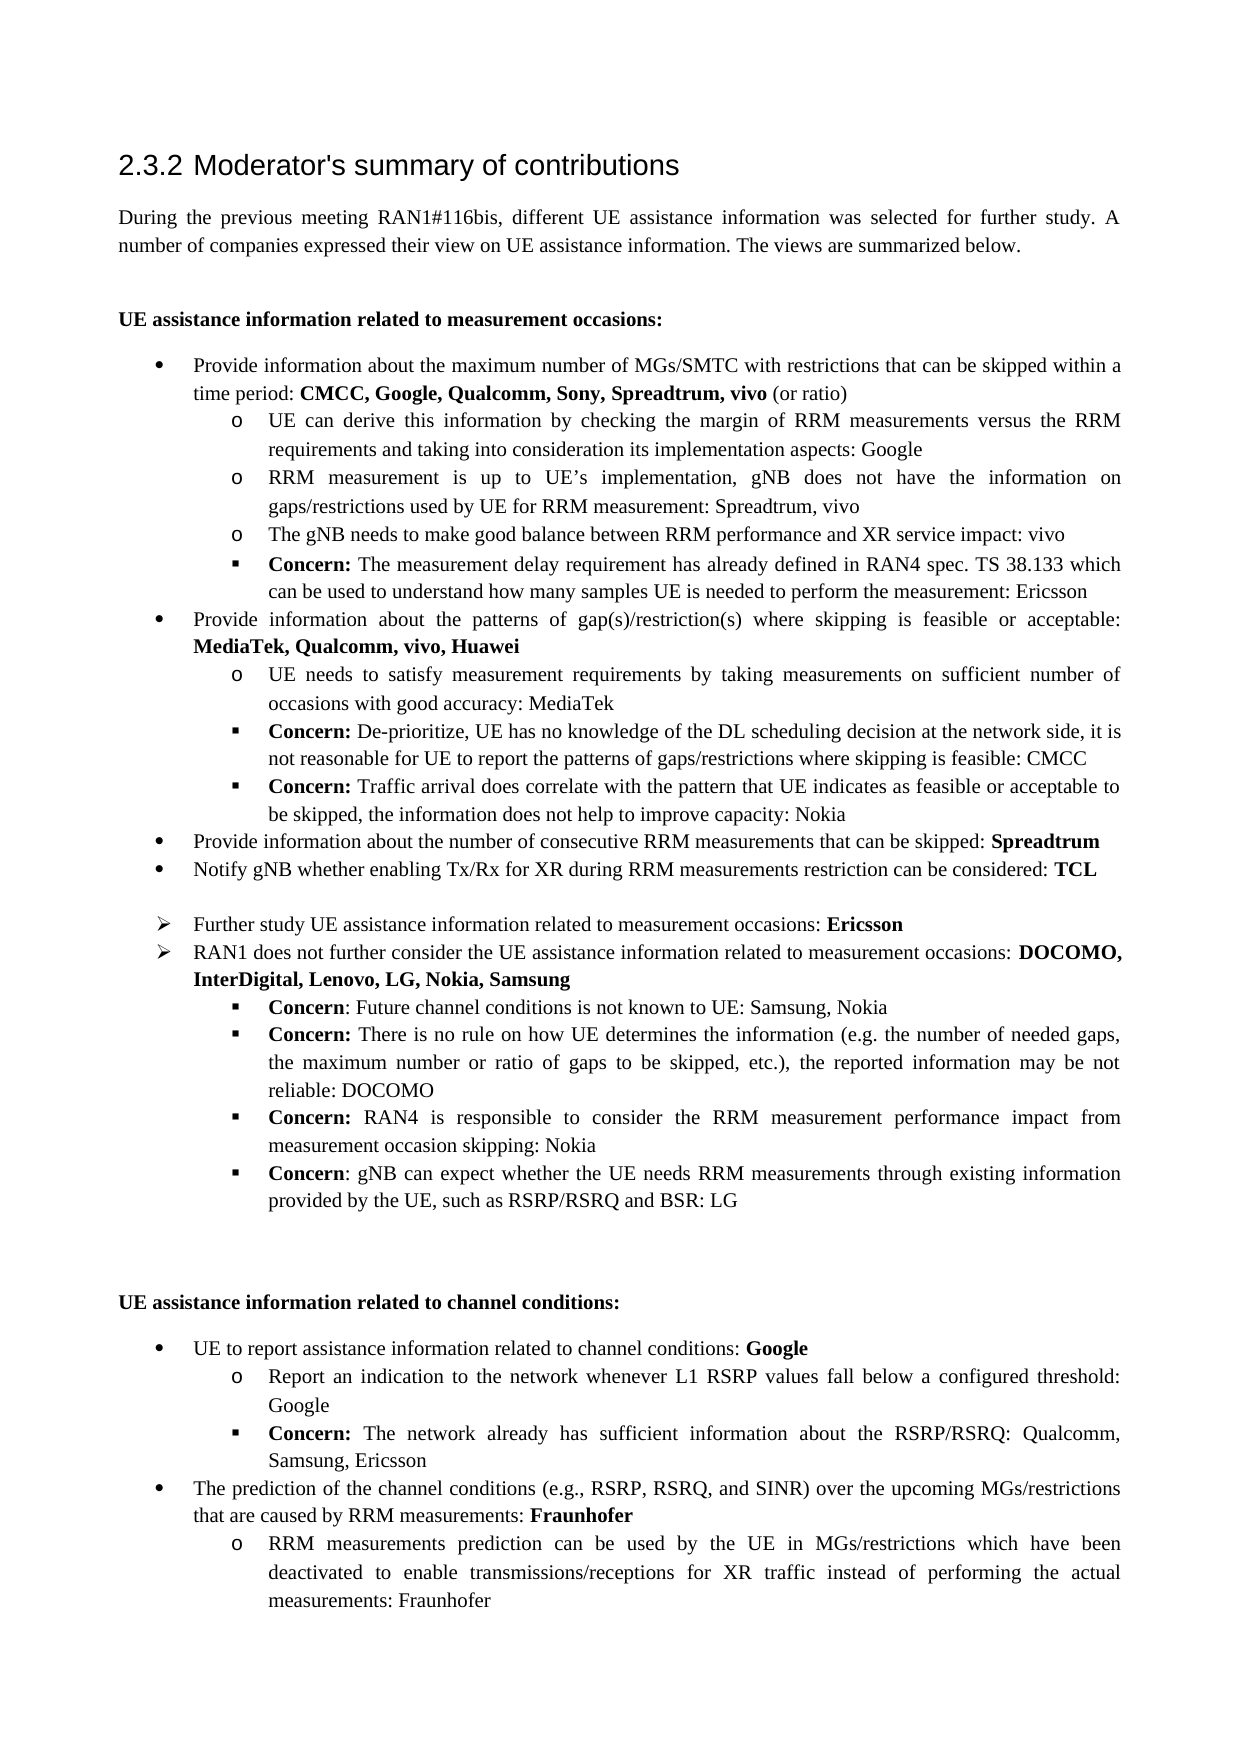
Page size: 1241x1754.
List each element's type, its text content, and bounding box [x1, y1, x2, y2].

list The prediction of the channel conditions (e.g., RSRP, RSRQ, and SINR) over the upcoming MGs/restrictions that are caused by RRM measurements: Fraunhofer [156, 1476, 1122, 1527]
text UE assistance information related to measurement occasions: [118, 307, 1122, 331]
list Concern: Future channel conditions is not known to UE: Samsung, Nokia [231, 995, 1122, 1019]
list RAN1 does not further consider the UE assistance information related to measurement occasions: DOCOMO, InterDigital, Lenovo, LG, Nokia, Samsung [156, 939, 1122, 991]
list Concern: The network already has sufficient information about the RSRP/RSRQ: Qualcomm, Samsung, Ericsson [231, 1420, 1122, 1472]
list Concern: gNB can expect whether the UE needs RRM measurements through existing information provided by the UE, such as RSRP/RSRQ and BSR: LG [231, 1160, 1122, 1212]
list Provide information about the number of consecutive RRM measurements that can be skipped: Spreadtrum [156, 829, 1122, 853]
list Concern: De-prioritize, UE has no knowledge of the DL scheduling decision at the network side, it is not reasonable for UE to report the patterns of gaps/restrictions where skipping is feasible: CMCC [231, 719, 1122, 770]
list Provide information about the maximum number of MGs/SMTC with restrictions that can be skipped within a time period: CMCC, Google, Qualcomm, Sony, Spreadtrum, vivo (or ratio) [156, 353, 1122, 404]
list Provide information about the patterns of gap(s)/restriction(s) where skipping is feasible or acceptable: MediaTek, Qualcomm, vivo, Huawei [156, 607, 1122, 658]
list Further study UE assistance information related to measurement occasions: Ericsson [156, 912, 1122, 936]
text During the previous meeting RAN1#116bis, different UE assistance information was selected for further study. A number of companies expressed their view on UE assistance information. The views are summarized below. [118, 205, 1122, 257]
list Concern: Traffic arrival does correlate with the pattern that UE indicates as feasible or acceptable to be skipped, the information does not help to improve capacity: Nokia [231, 774, 1122, 826]
subtitle Moderator's summary of contributions [118, 148, 1122, 181]
list Report an indication to the network whenever L1 RSRP values fall below a configured threshold: Google [231, 1363, 1122, 1417]
text UE assistance information related to channel conditions: [118, 1289, 1122, 1314]
list UE can derive this information by checking the margin of RRM measurements versus the RRM requirements and taking into consideration its implementation aspects: Google [231, 408, 1122, 461]
list Notify gNB whether enabling Tx/Rx for XR during RRM measurements restriction can be considered: TCL [156, 857, 1122, 881]
list Concern: There is no rule on how UE determines the information (e.g. the number of needed gaps, the maximum number or ratio of gaps to be skipped, etc.), the reported information may be not reliable: DOCOMO [231, 1022, 1122, 1102]
list The gNB needs to make good balance between RRM performance and XR service impact: vivo [231, 522, 1122, 548]
list UE needs to satisfy measurement requirements by taking measurements on sufficient number of occasions with good accuracy: MediaTek [231, 662, 1122, 715]
list RRM measurements prediction can be used by the UE in MGs/restrictions which have been deactivated to enable transmissions/receptions for XR traffic instead of performing the actual measurements: Fraunhofer [231, 1531, 1122, 1612]
list UE to report assistance information related to channel conditions: Google [156, 1336, 1122, 1360]
list Concern: The measurement delay requirement has already defined in RAN4 spec. TS 38.133 which can be used to understand how many samples UE is needed to perform the measurement: Ericsson [231, 551, 1122, 603]
list Concern: RAN4 is responsible to consider the RRM measurement performance impact from measurement occasion skipping: Nokia [231, 1105, 1122, 1157]
list RRM measurement is up to UE’s implementation, gNB does not have the information on gaps/restrictions used by UE for RRM measurement: Spreadtrum, vivo [231, 465, 1122, 518]
